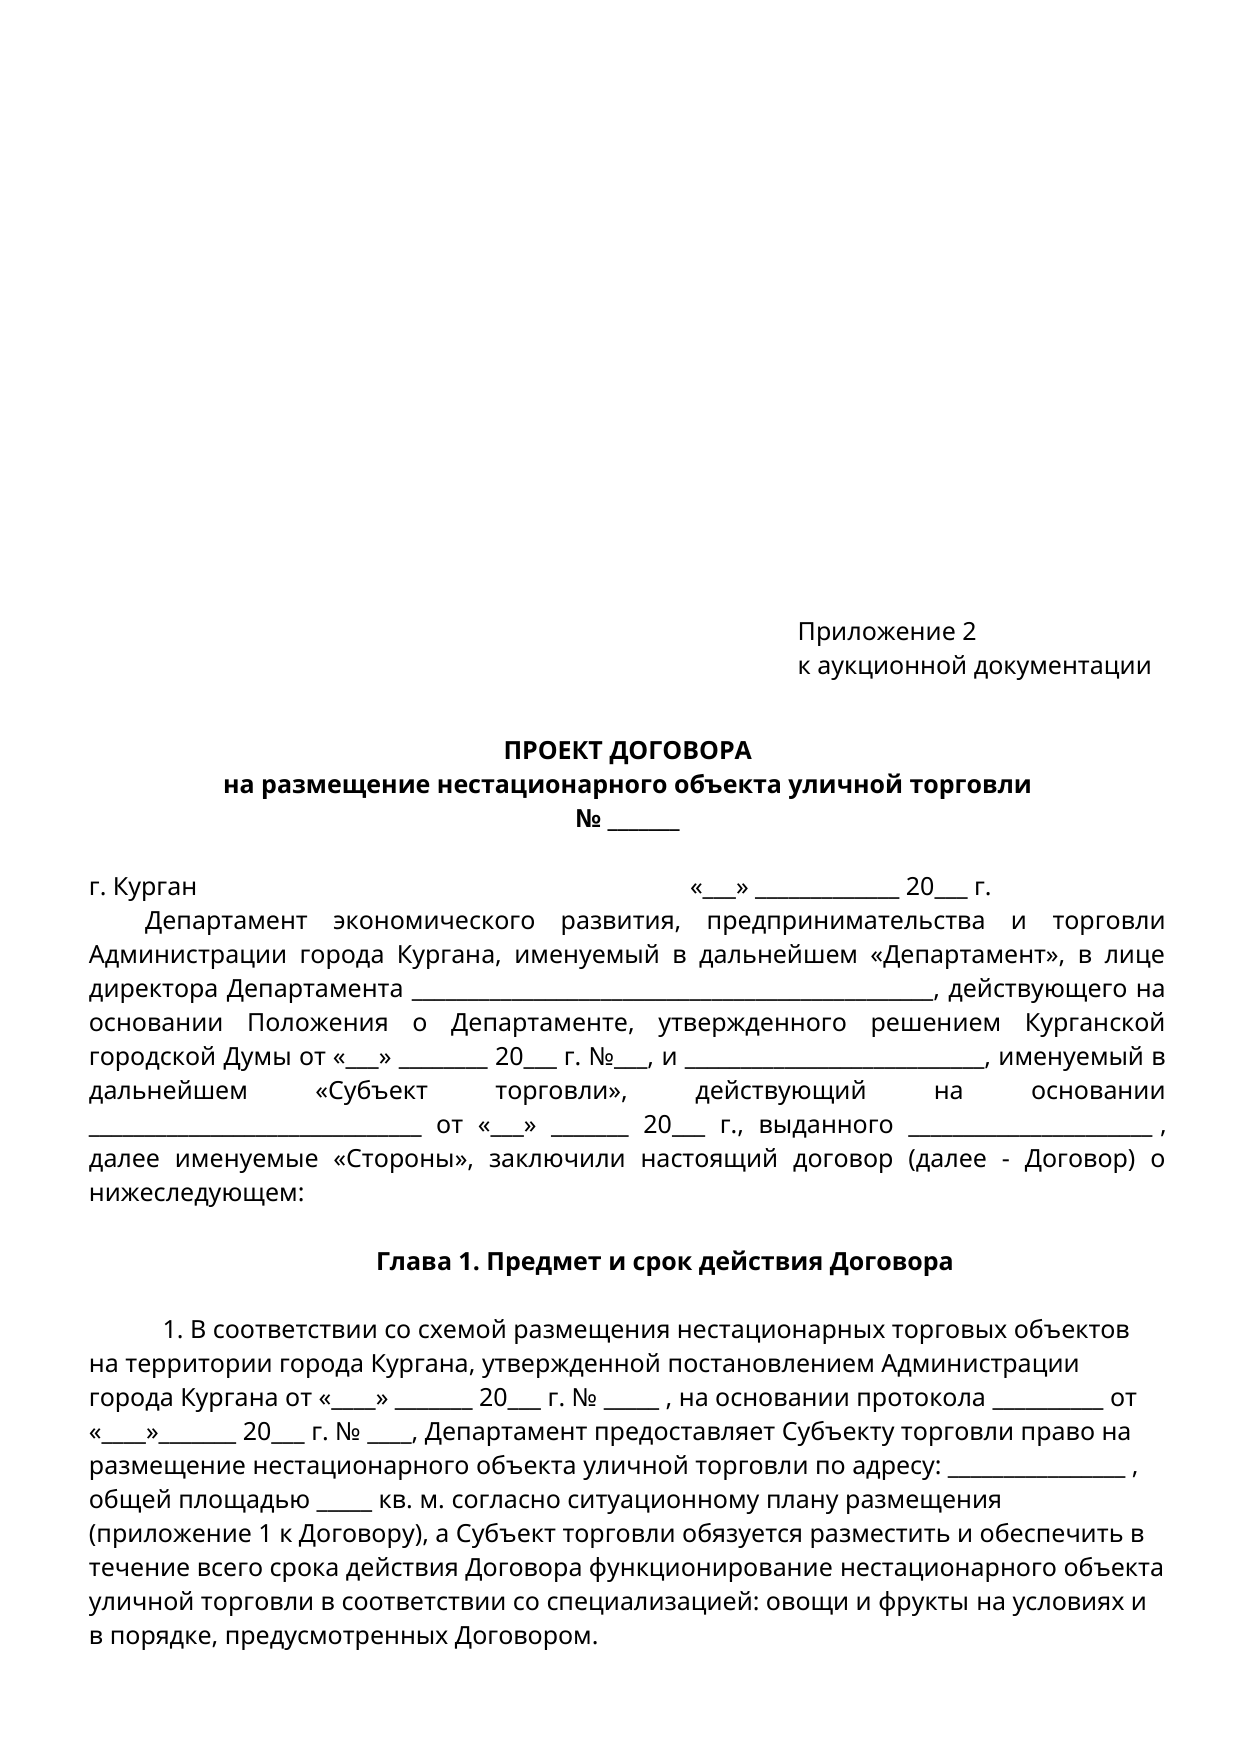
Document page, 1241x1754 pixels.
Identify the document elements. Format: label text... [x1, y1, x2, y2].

text г. Курган «___» _____________ 20___ г. [89, 868, 1166, 903]
text Приложение 2 [797, 613, 1166, 647]
text 1. В соответствии со схемой размещения нестационарных торговых объектов на территории города Кургана, утвержденной постановлением Администрации города Кургана от «____» _______ 20___ г. № _____ , на основании протокола __________ от «____»_______ 20___ г. № ____, Департамент предоставляет Субъекту торговли право на размещение нестационарного объекта уличной торговли по адресу: ________________ , общей площадью _____ кв. м. согласно ситуационному плану размещения (приложение 1 к Договору), а Субъект торговли обязуется разместить и обеспечить в течение всего срока действия Договора функционирование нестационарного объекта уличной торговли в соответствии со специализацией: овощи и фрукты на условиях и в порядке, предусмотренных Договором. [89, 1311, 1166, 1652]
text Департамент экономического развития, предпринимательства и торговли Администрации города Кургана, именуемый в дальнейшем «Департамент», в лице директора Департамента _______________________________________________, действующего на основании Положения о Департаменте, утвержденного решением Курганской городской Думы от «___» ________ 20___ г. №___, и ___________________________, именуемый в дальнейшем «Субъект торговли», действующий на основании ______________________________ от «___» _______ 20___ г., выданного ______________________ , далее именуемые «Стороны», заключили настоящий договор (далее - Договор) о нижеследующем: [89, 903, 1166, 1209]
text к аукционной документации [797, 647, 1166, 682]
title № _______ [89, 800, 1166, 834]
title на размещение нестационарного объекта уличной торговли [89, 766, 1166, 800]
title ПРОЕКТ ДОГОВОРА [89, 732, 1166, 766]
text Глава 1. Предмет и срок действия Договора [89, 1243, 1166, 1277]
